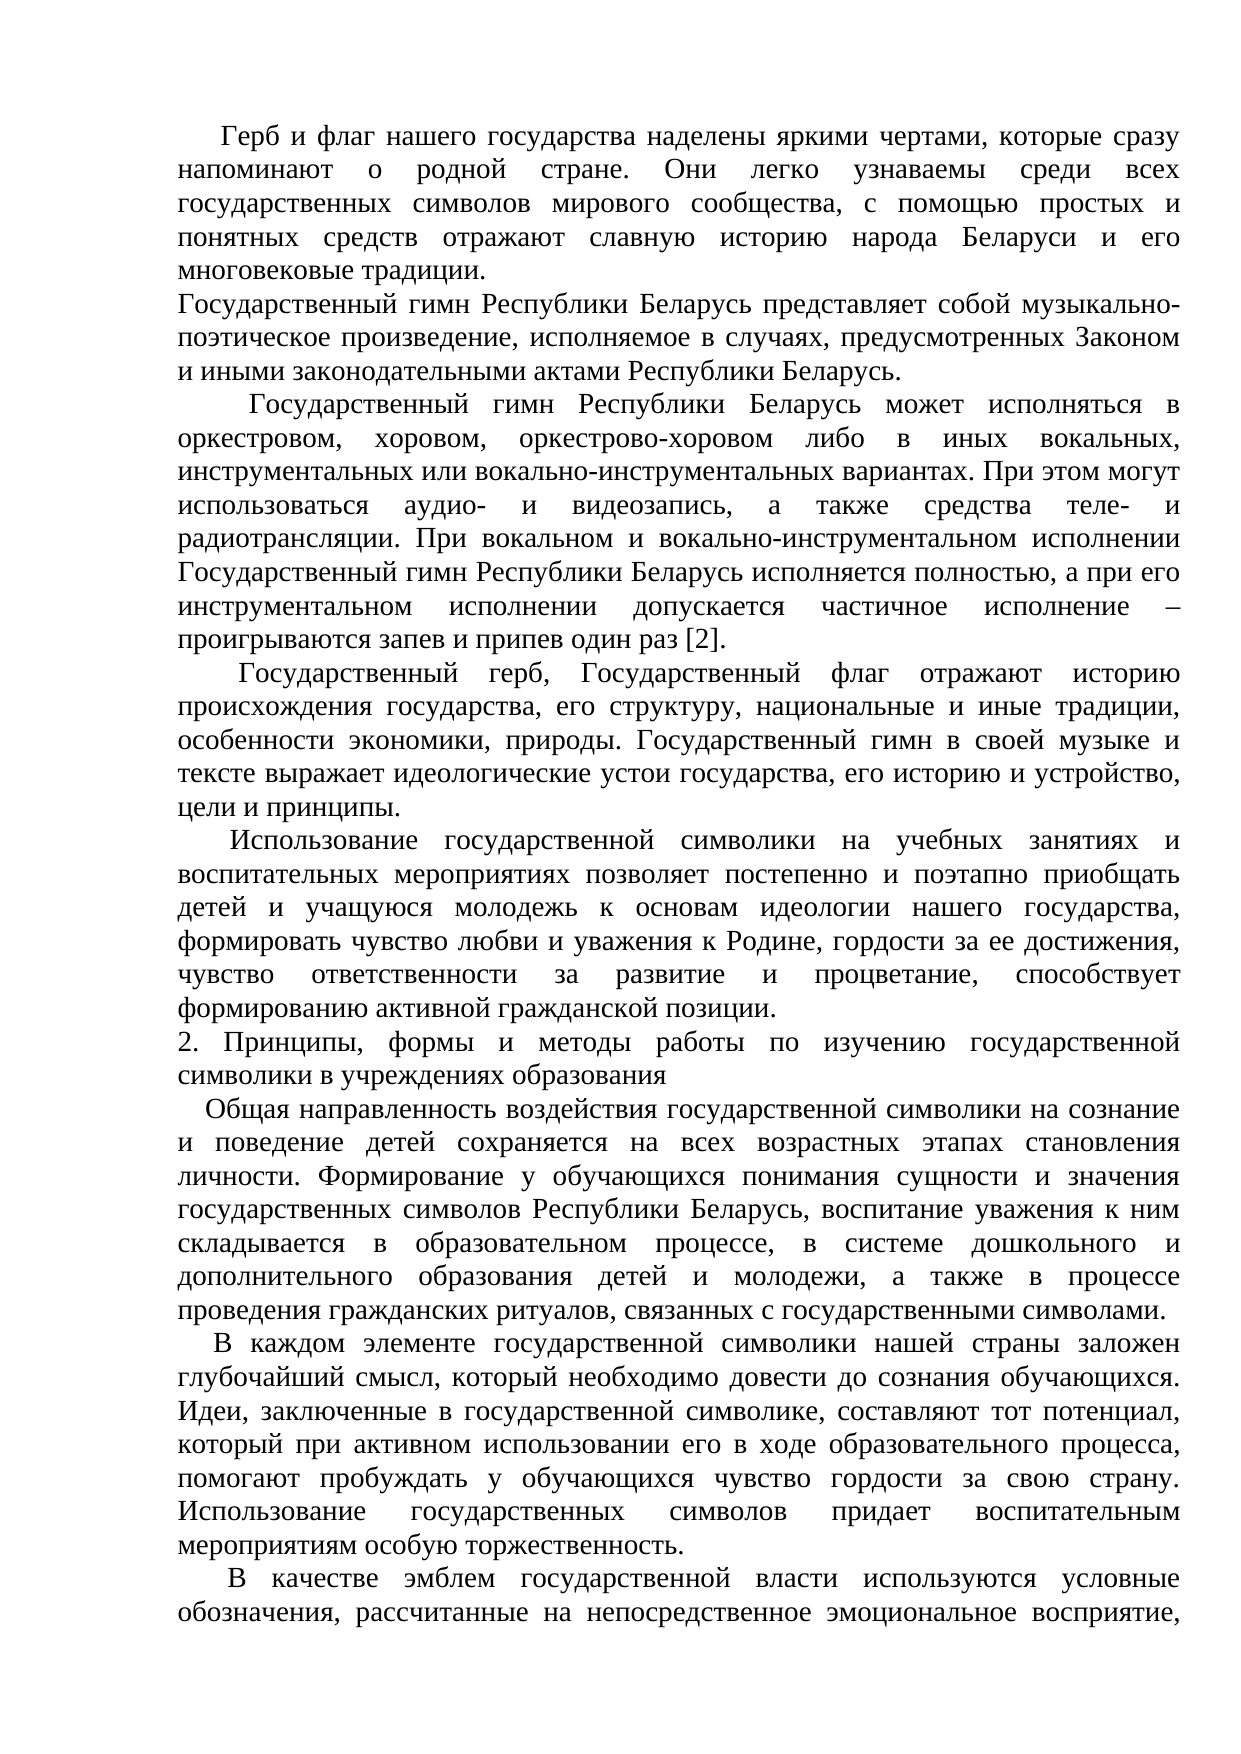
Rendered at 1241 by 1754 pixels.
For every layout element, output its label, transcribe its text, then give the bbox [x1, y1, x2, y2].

text Государственный гимн Республики Беларусь может исполняться в оркестровом, хоровом, оркестрово-хоровом либо в иных вокальных, инструментальных или вокально-инструментальных вариантах. При этом могут использоваться аудио- и видеозапись, а также средства теле- и радиотрансляции. При вокальном и вокально-инструментальном исполнении Государственный гимн Республики Беларусь исполняется полностью, а при его инструментальном исполнении допускается частичное исполнение – проигрываются запев и припев один раз [2]. [177, 386, 1181, 655]
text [177, 1560, 1181, 1627]
text Государственный гимн Республики Беларусь представляет собой музыкально-поэтическое произведение, исполняемое в случаях, предусмотренных Законом и иными законодательными актами Республики Беларусь. [177, 286, 1181, 386]
text Общая направленность воздействия государственной символики на сознание и поведение детей сохраняется на всех возрастных этапах становления личности. Формирование у обучающихся понимания сущности и значения государственных символов Республики Беларусь, воспитание уважения к ним складывается в образовательном процессе, в системе дошкольного и дополнительного образования детей и молодежи, а также в процессе проведения гражданских ритуалов, связанных с государственными символами. [177, 1091, 1181, 1326]
text Герб и флаг нашего государства наделены яркими чертами, которые сразу напоминают о родной стране. Они легко узнаваемы среди всех государственных символов мирового сообщества, с помощью простых и понятных средств отражают славную историю народа Беларуси и его многовековые традиции. [177, 118, 1181, 286]
text 2. Принципы, формы и методы работы по изучению государственной символики в учреждениях образования [177, 1024, 1181, 1091]
text В каждом элементе государственной символики нашей страны заложен глубочайший смысл, который необходимо довести до сознания обучающихся. Идеи, заключенные в государственной символике, составляют тот потенциал, который при активном использовании его в ходе образовательного процесса, помогают пробуждать у обучающихся чувство гордости за свою страну. Использование государственных символов придает воспитательным мероприятиям особую торжественность. [177, 1326, 1181, 1560]
text Использование государственной символики на учебных занятиях и воспитательных мероприятиях позволяет постепенно и поэтапно приобщать детей и учащуюся молодежь к основам идеологии нашего государства, формировать чувство любви и уважения к Родине, гордости за ее достижения, чувство ответственности за развитие и процветание, способствует формированию активной гражданской позиции. [177, 822, 1181, 1024]
text Государственный герб, Государственный флаг отражают историю происхождения государства, его структуру, национальные и иные традиции, особенности экономики, природы. Государственный гимн в своей музыке и тексте выражает идеологические устои государства, его историю и устройство, цели и принципы. [177, 655, 1181, 822]
